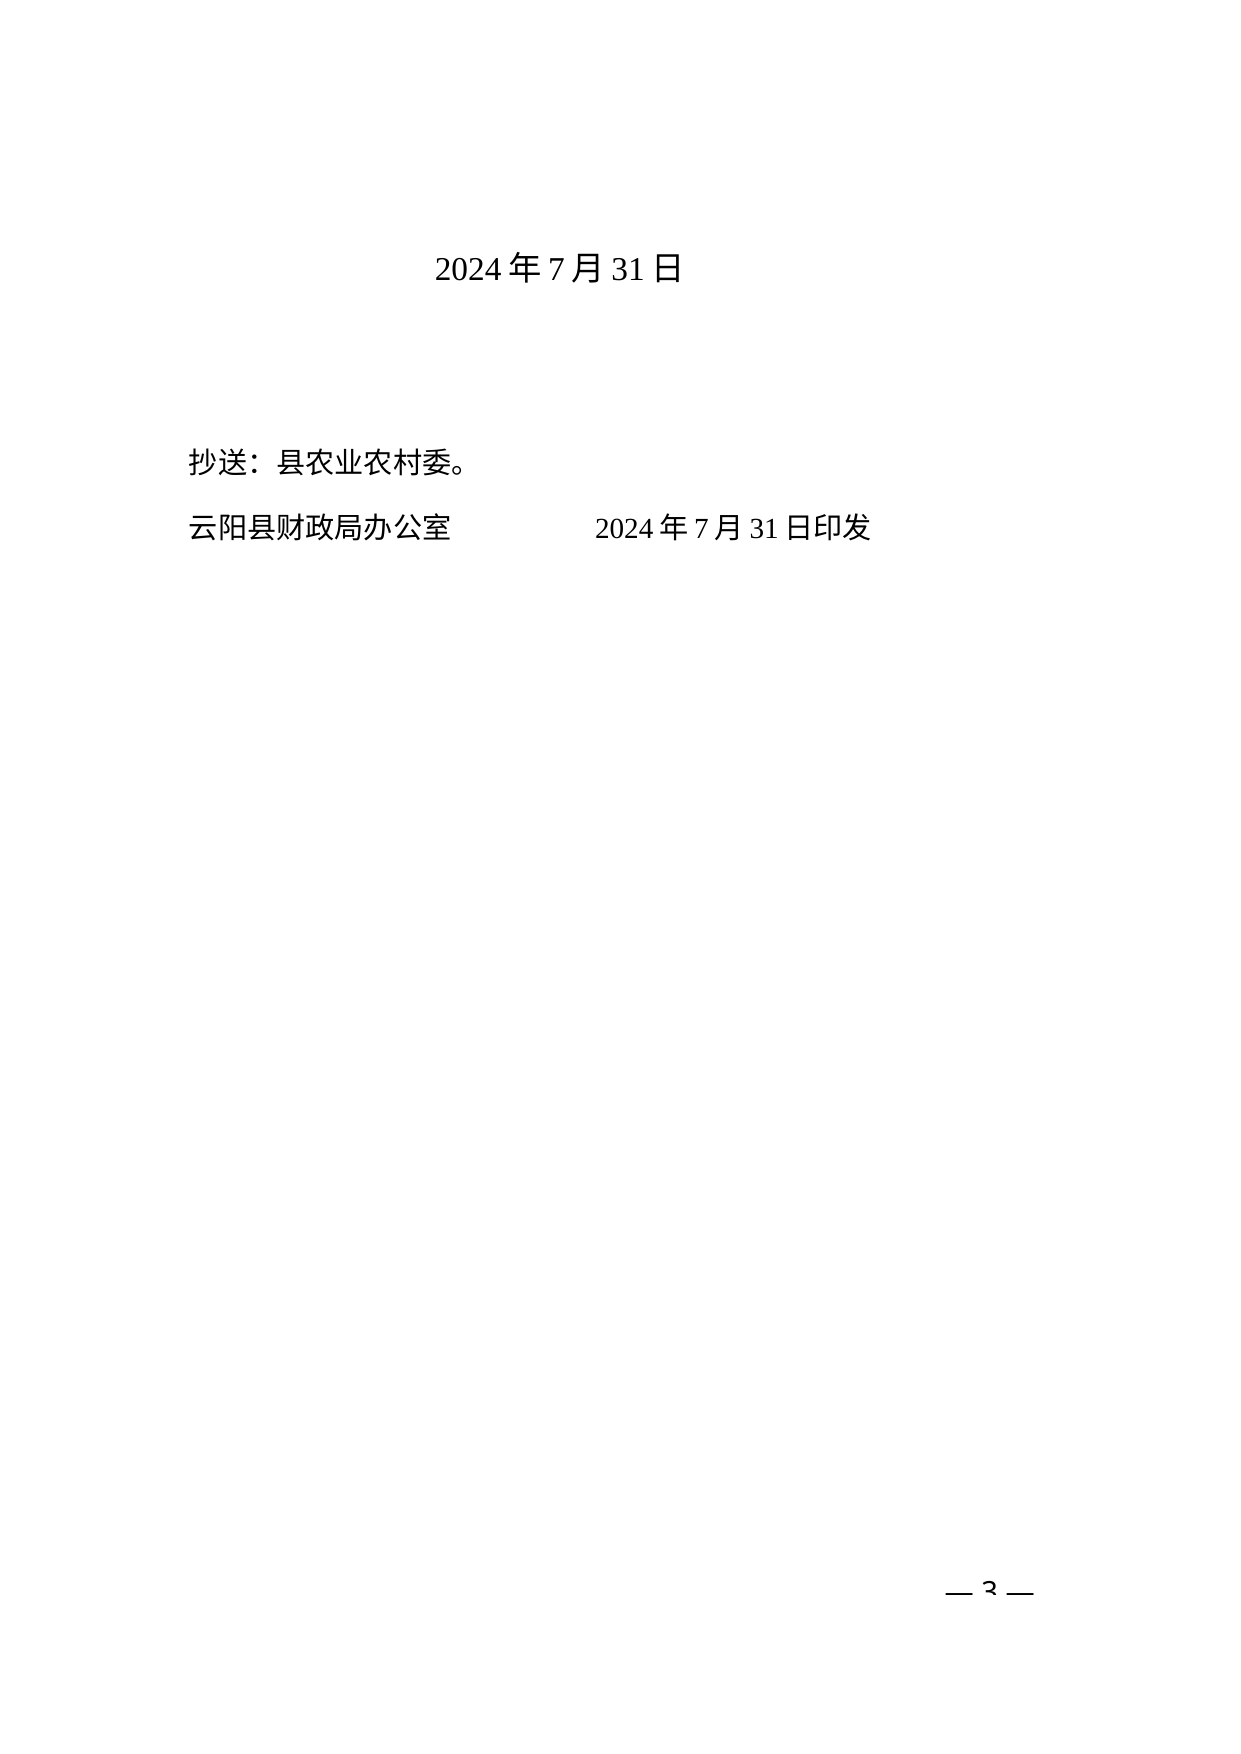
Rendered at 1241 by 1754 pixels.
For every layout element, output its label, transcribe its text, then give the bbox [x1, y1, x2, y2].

text 2024年7月31日 [159, 233, 1081, 298]
text 云阳县财政局办公室 2024年7月31日印发 [159, 493, 1081, 558]
text 抄送：县农业农村委。 [159, 428, 1081, 493]
